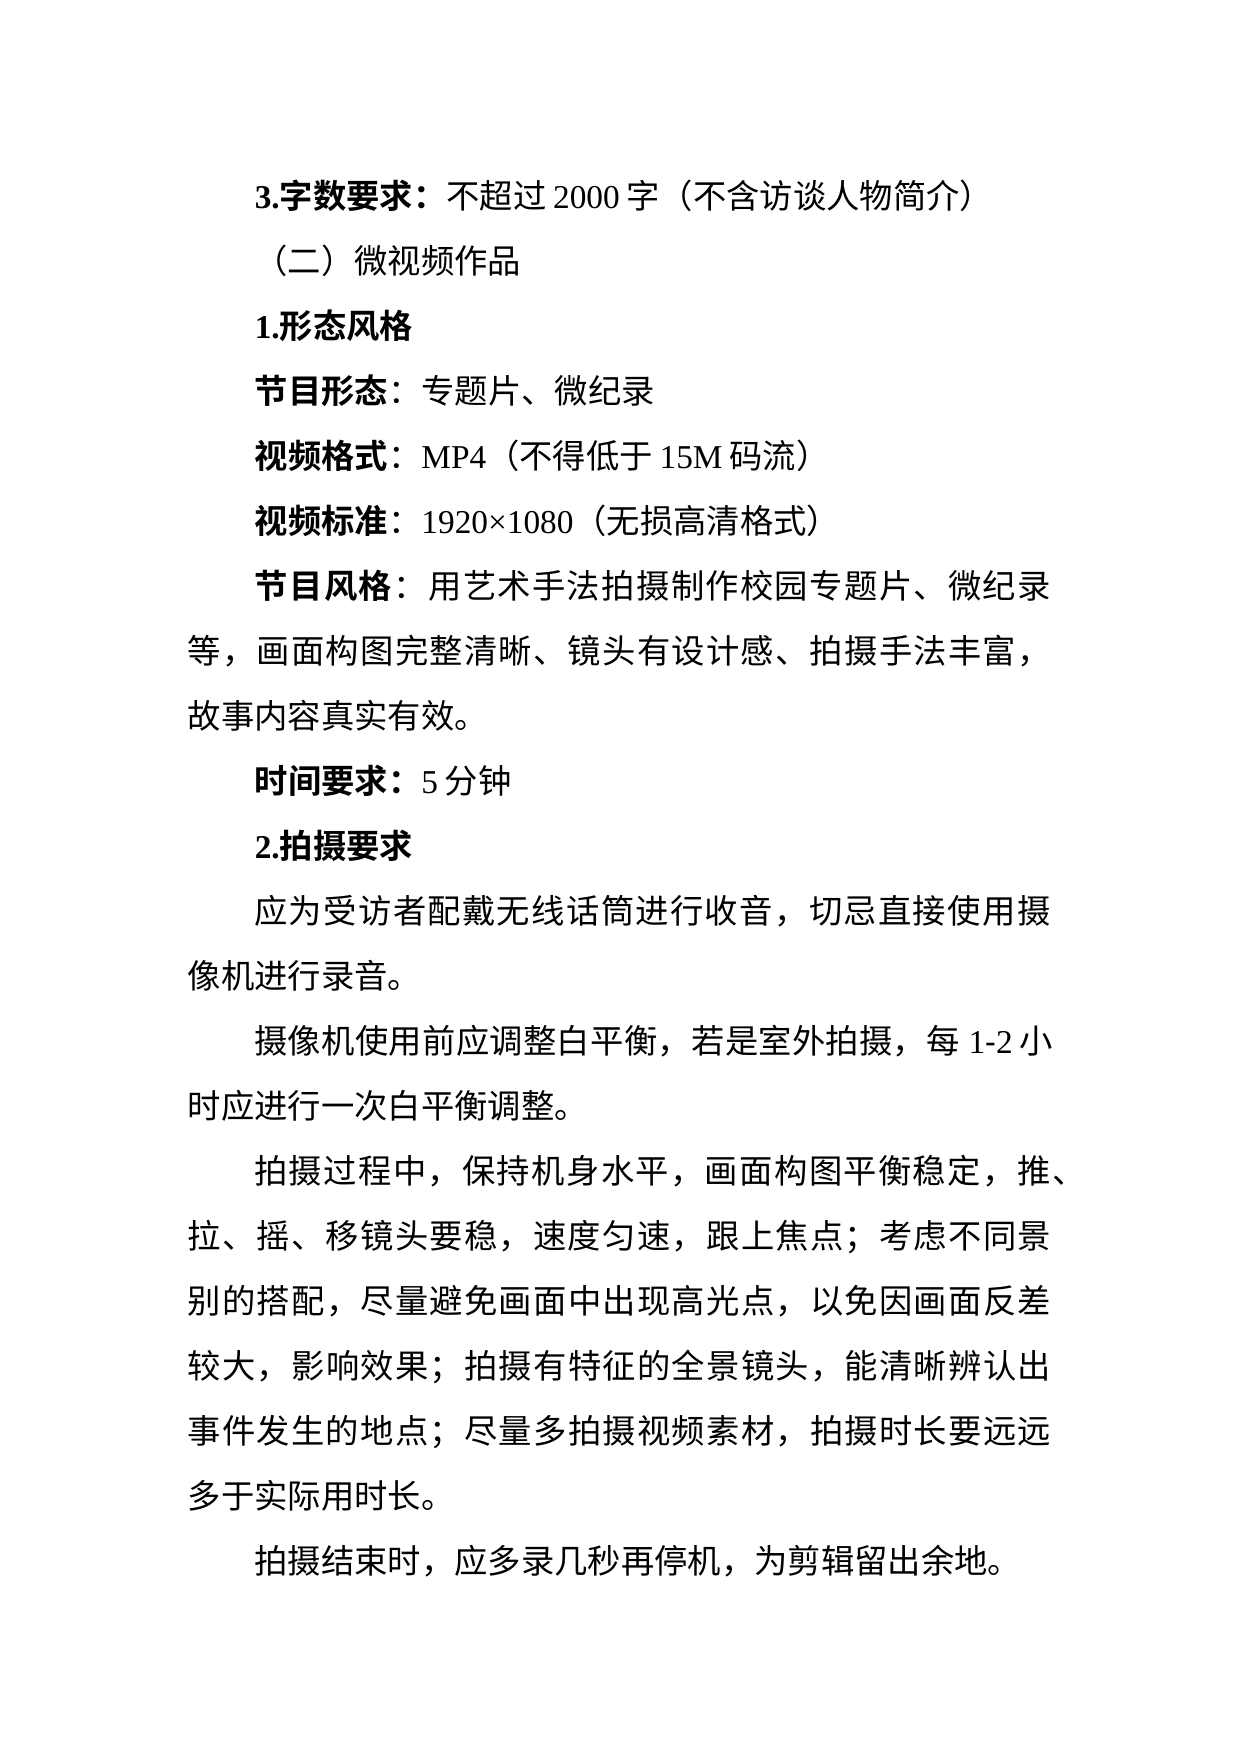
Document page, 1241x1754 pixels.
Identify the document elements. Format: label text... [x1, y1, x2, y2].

text 应为受访者配戴无线话筒进行收音，切忌直接使用摄像机进行录音。 [187, 877, 1053, 1007]
text 摄像机使用前应调整白平衡，若是室外拍摄，每1-2小时应进行一次白平衡调整。 [187, 1007, 1053, 1137]
text 1.形态风格 [187, 292, 1053, 357]
text 拍摄结束时，应多录几秒再停机，为剪辑留出余地。 [187, 1527, 1053, 1592]
text 时间要求：5分钟 [187, 747, 1053, 812]
text 视频格式：MP4（不得低于15M码流） [187, 422, 1053, 487]
text 节目风格：用艺术手法拍摄制作校园专题片、微纪录等，画面构图完整清晰、镜头有设计感、拍摄手法丰富，故事内容真实有效。 [187, 552, 1053, 747]
text 2.拍摄要求 [187, 812, 1053, 877]
text 3.字数要求：不超过2000字（不含访谈人物简介） [187, 162, 1053, 227]
text （二）微视频作品 [187, 227, 1053, 292]
text 视频标准：1920×1080（无损高清格式） [187, 487, 1053, 552]
text 节目形态：专题片、微纪录 [187, 357, 1053, 422]
text 拍摄过程中，保持机身水平，画面构图平衡稳定，推、拉、摇、移镜头要稳，速度匀速，跟上焦点；考虑不同景别的搭配，尽量避免画面中出现高光点，以免因画面反差较大，影响效果；拍摄有特征的全景镜头，能清晰辨认出事件发生的地点；尽量多拍摄视频素材，拍摄时长要远远多于实际用时长。 [187, 1137, 1053, 1527]
